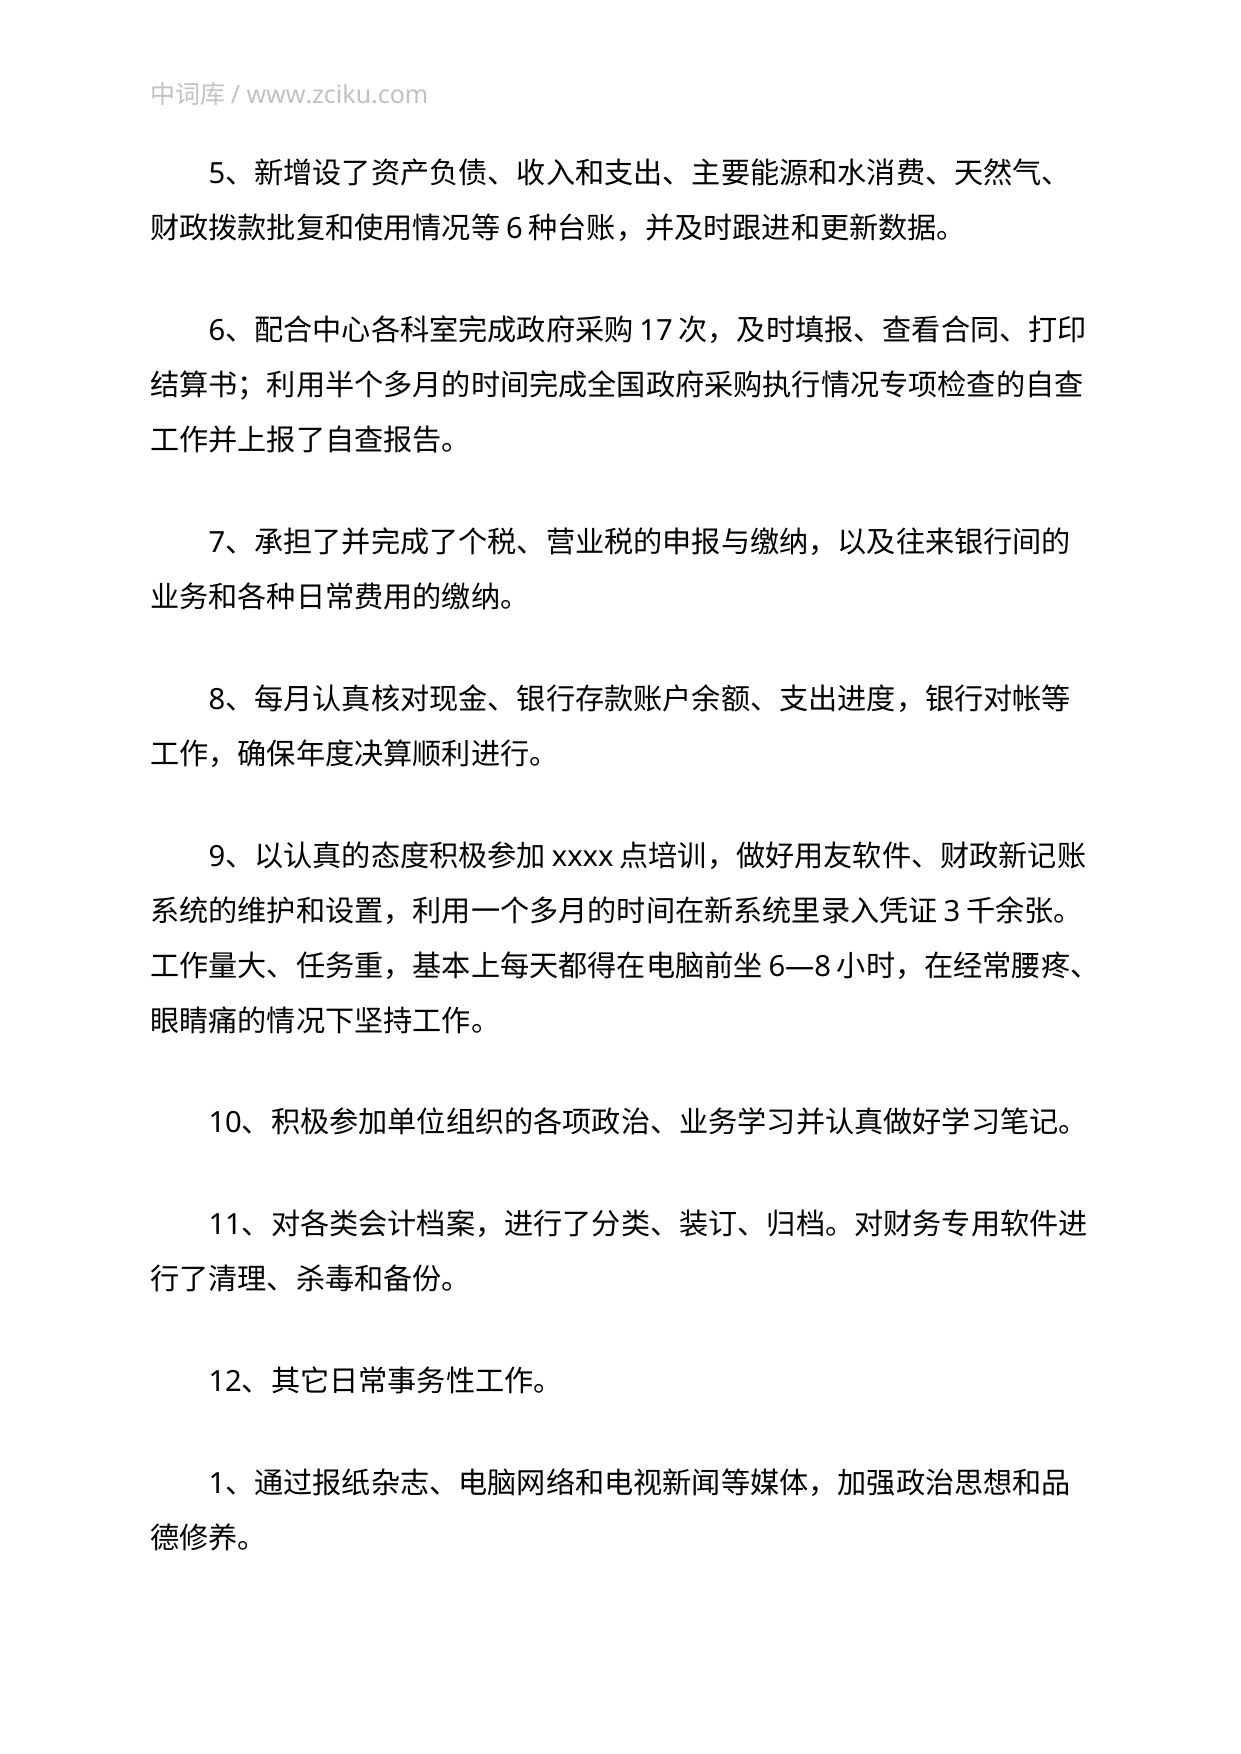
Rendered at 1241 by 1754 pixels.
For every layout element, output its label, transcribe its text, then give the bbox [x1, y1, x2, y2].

text 6、配合中心各科室完成政府采购17次，及时填报、查看合同、打印结算书；利用半个多月的时间完成全国政府采购执行情况专项检查的自查工作并上报了自查报告。 [150, 307, 1090, 459]
text 9、以认真的态度积极参加xxxx点培训，做好用友软件、财政新记账系统的维护和设置，利用一个多月的时间在新系统里录入凭证3千余张。工作量大、任务重，基本上每天都得在电脑前坐6—8小时，在经常腰疼、眼睛痛的情况下坚持工作。 [150, 832, 1090, 1039]
text 7、承担了并完成了个税、营业税的申报与缴纳，以及往来银行间的业务和各种日常费用的缴纳。 [150, 519, 1090, 616]
text 8、每月认真核对现金、银行存款账户余额、支出进度，银行对帐等工作，确保年度决算顺利进行。 [150, 675, 1090, 773]
text 11、对各类会计档案，进行了分类、装订、归档。对财务专用软件进行了清理、杀毒和备份。 [150, 1201, 1090, 1298]
text 12、其它日常事务性工作。 [150, 1358, 1090, 1400]
text 1、通过报纸杂志、电脑网络和电视新闻等媒体，加强政治思想和品德修养。 [150, 1460, 1090, 1557]
text 5、新增设了资产负债、收入和支出、主要能源和水消费、天然气、财政拨款批复和使用情况等6种台账，并及时跟进和更新数据。 [150, 150, 1090, 247]
text 10、积极参加单位组织的各项政治、业务学习并认真做好学习笔记。 [150, 1099, 1090, 1141]
